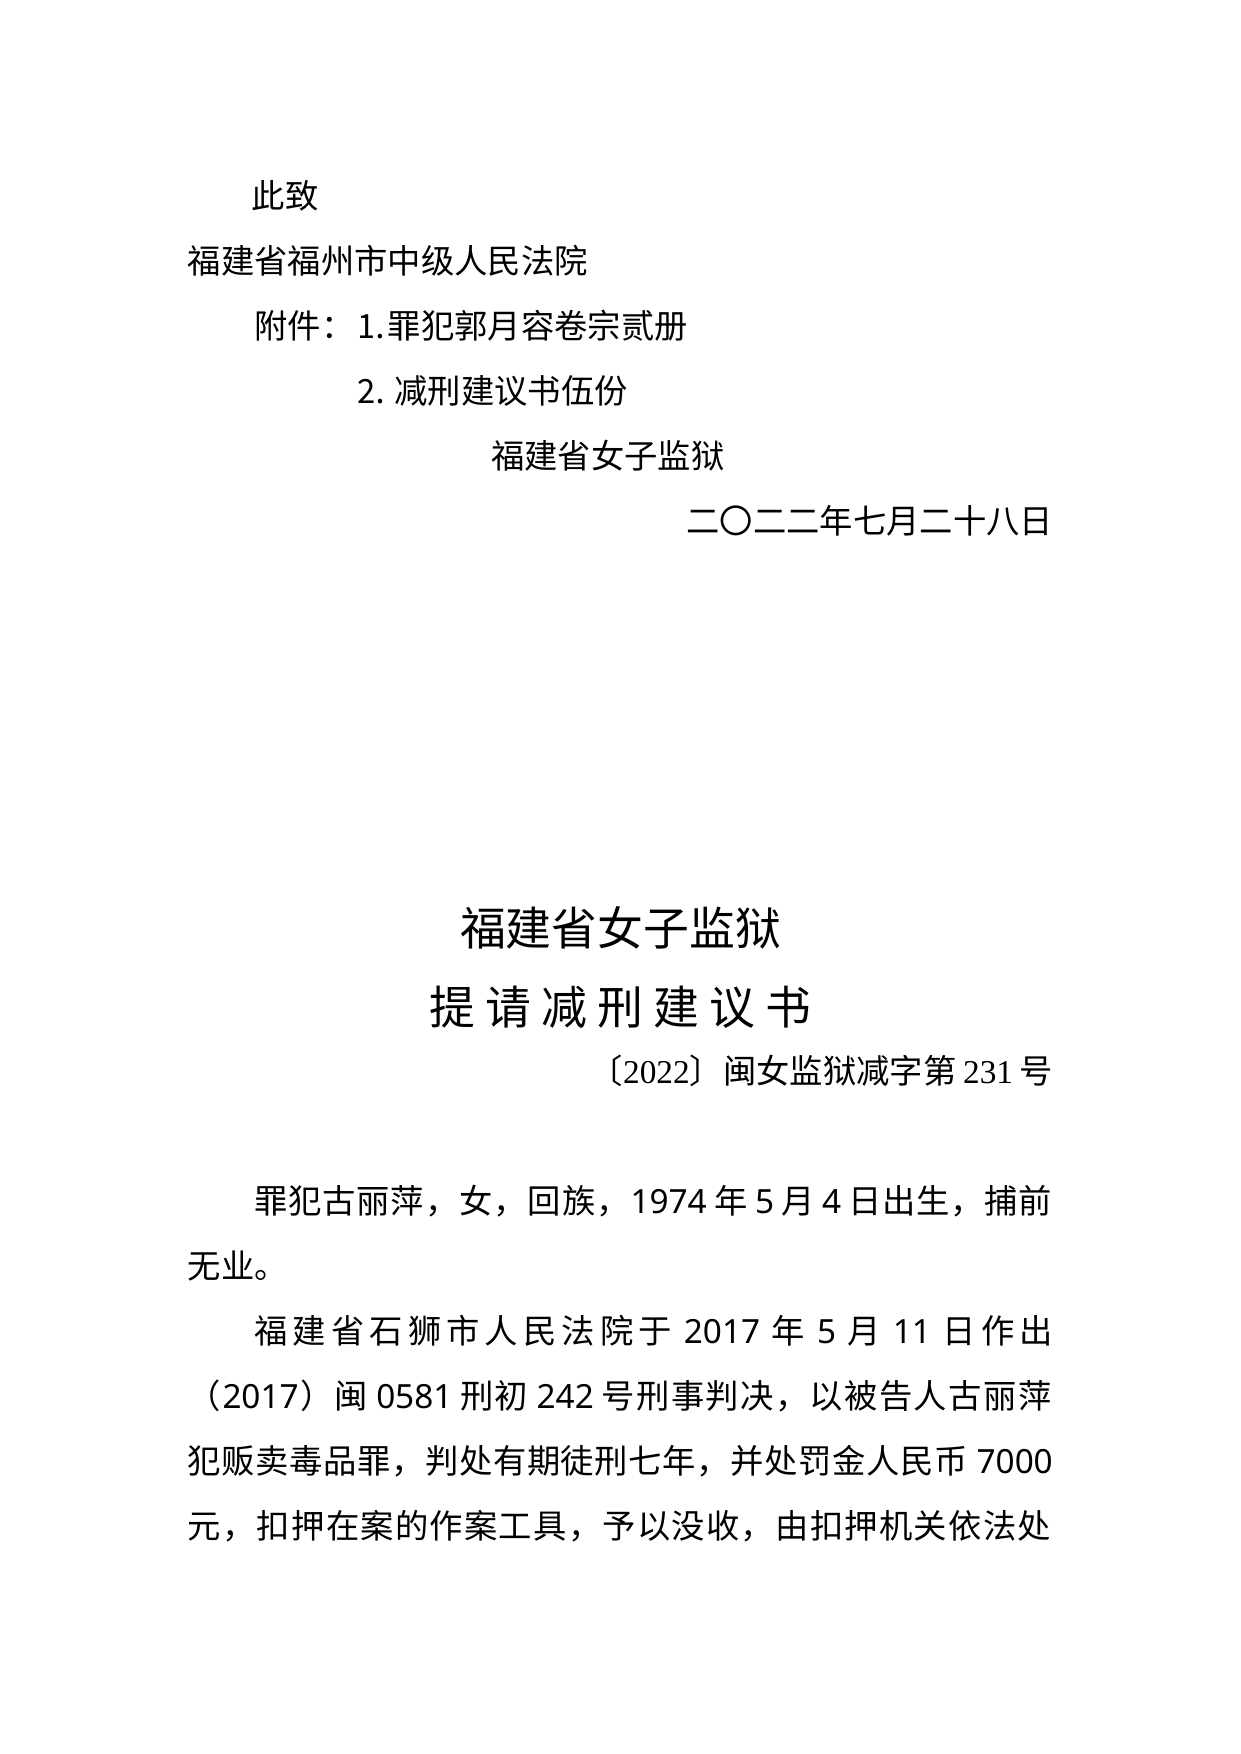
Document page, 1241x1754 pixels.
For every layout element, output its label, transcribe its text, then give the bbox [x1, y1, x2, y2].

text 福建省福州市中级人民法院 [187, 227, 1058, 292]
text 福建省女子监狱 [187, 877, 1053, 974]
text 〔2022〕闽女监狱减字第231号 [187, 1037, 1053, 1102]
text 附件：⒈罪犯郭月容卷宗贰册 [187, 292, 1053, 357]
text ⒉减刑建议书伍份 [187, 357, 1058, 422]
text 二〇二二年七月二十八日 [187, 487, 1053, 552]
text 提 请 减 刑 建 议 书 [187, 974, 1053, 1037]
text 福建省女子监狱 [187, 422, 1053, 487]
text 此致 [187, 162, 1058, 227]
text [187, 1297, 1053, 1557]
text 罪犯古丽萍，女，回族，1974年5月4日出生，捕前无业。 [187, 1167, 1053, 1297]
